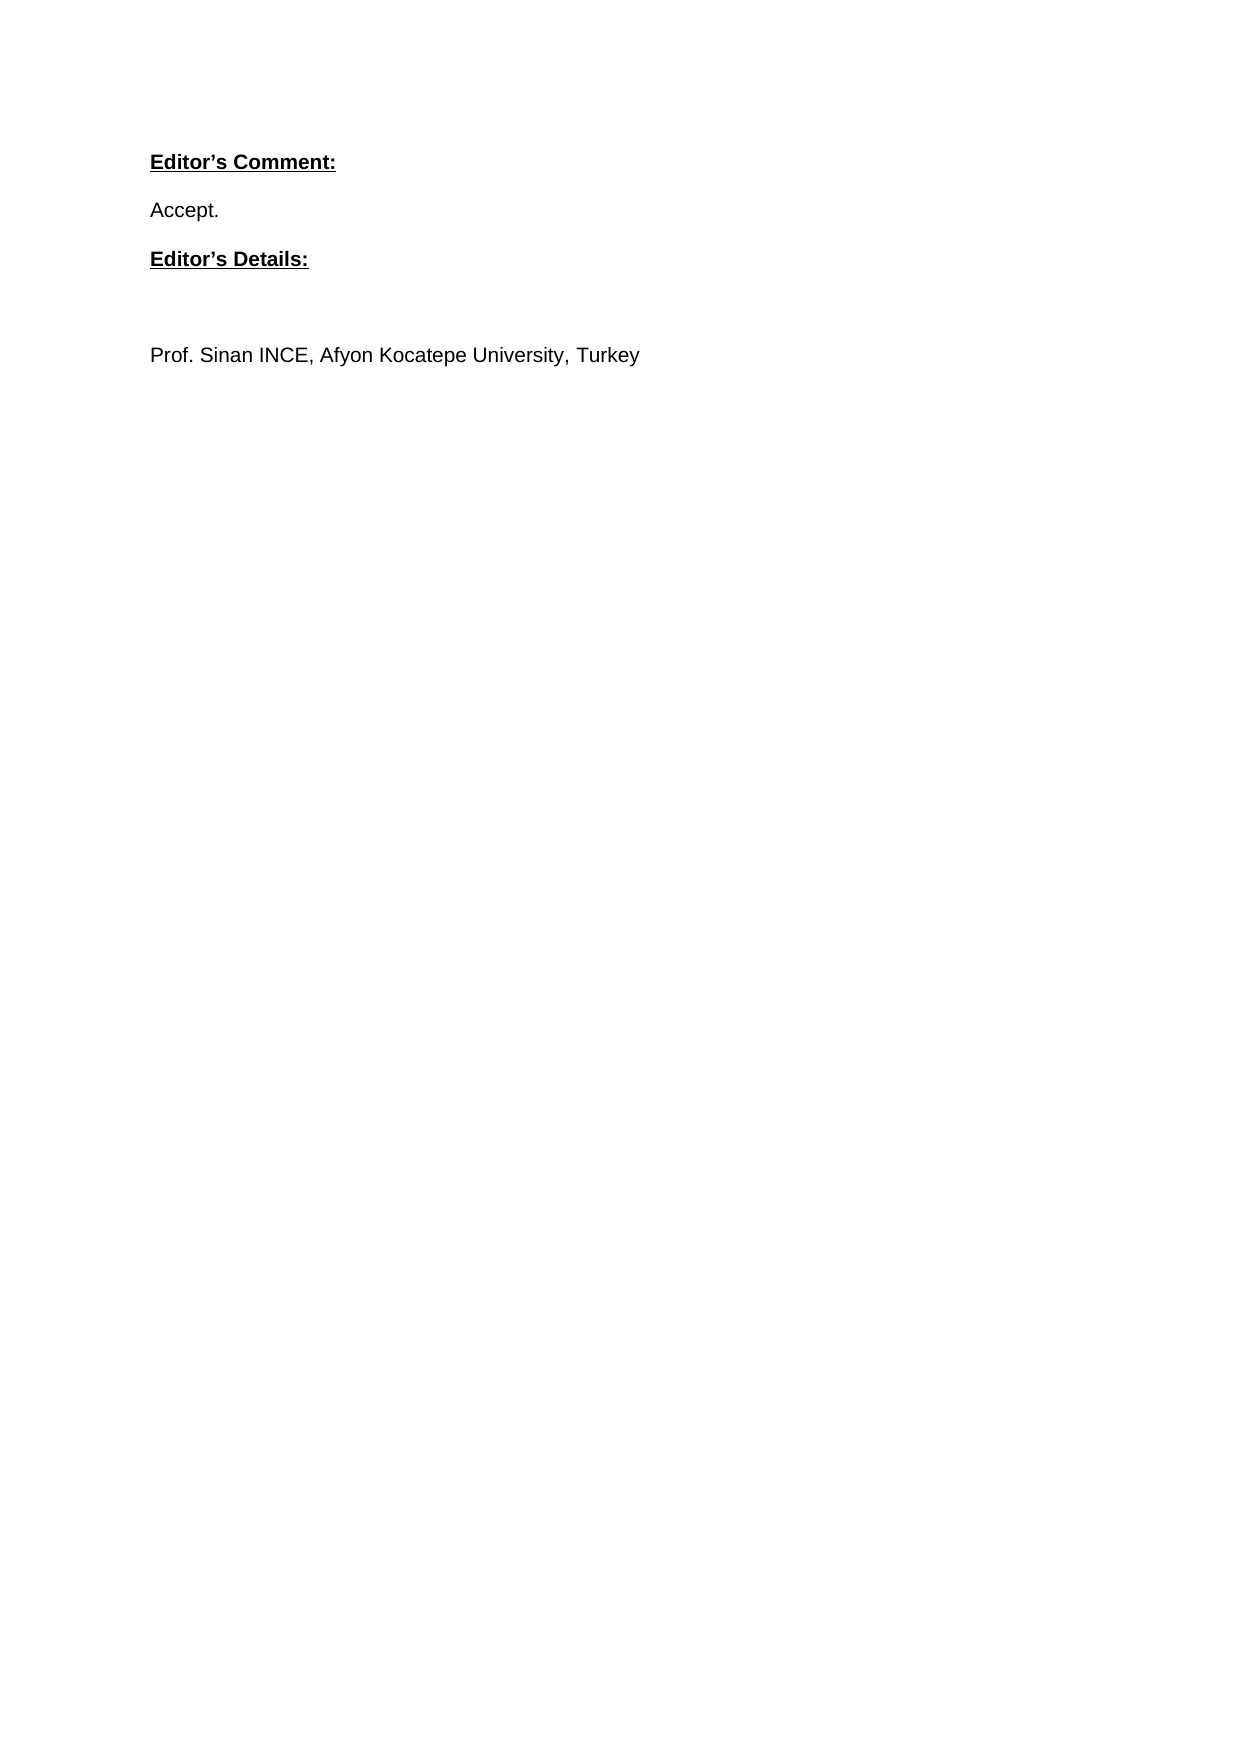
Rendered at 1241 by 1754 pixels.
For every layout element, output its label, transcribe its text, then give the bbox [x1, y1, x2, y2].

text Editor’s Details: [150, 247, 1090, 271]
text Editor’s Comment: [150, 150, 1090, 174]
text Accept. [150, 198, 1090, 222]
text Prof. Sinan INCE, Afyon Kocatepe University, Turkey [150, 343, 1090, 367]
